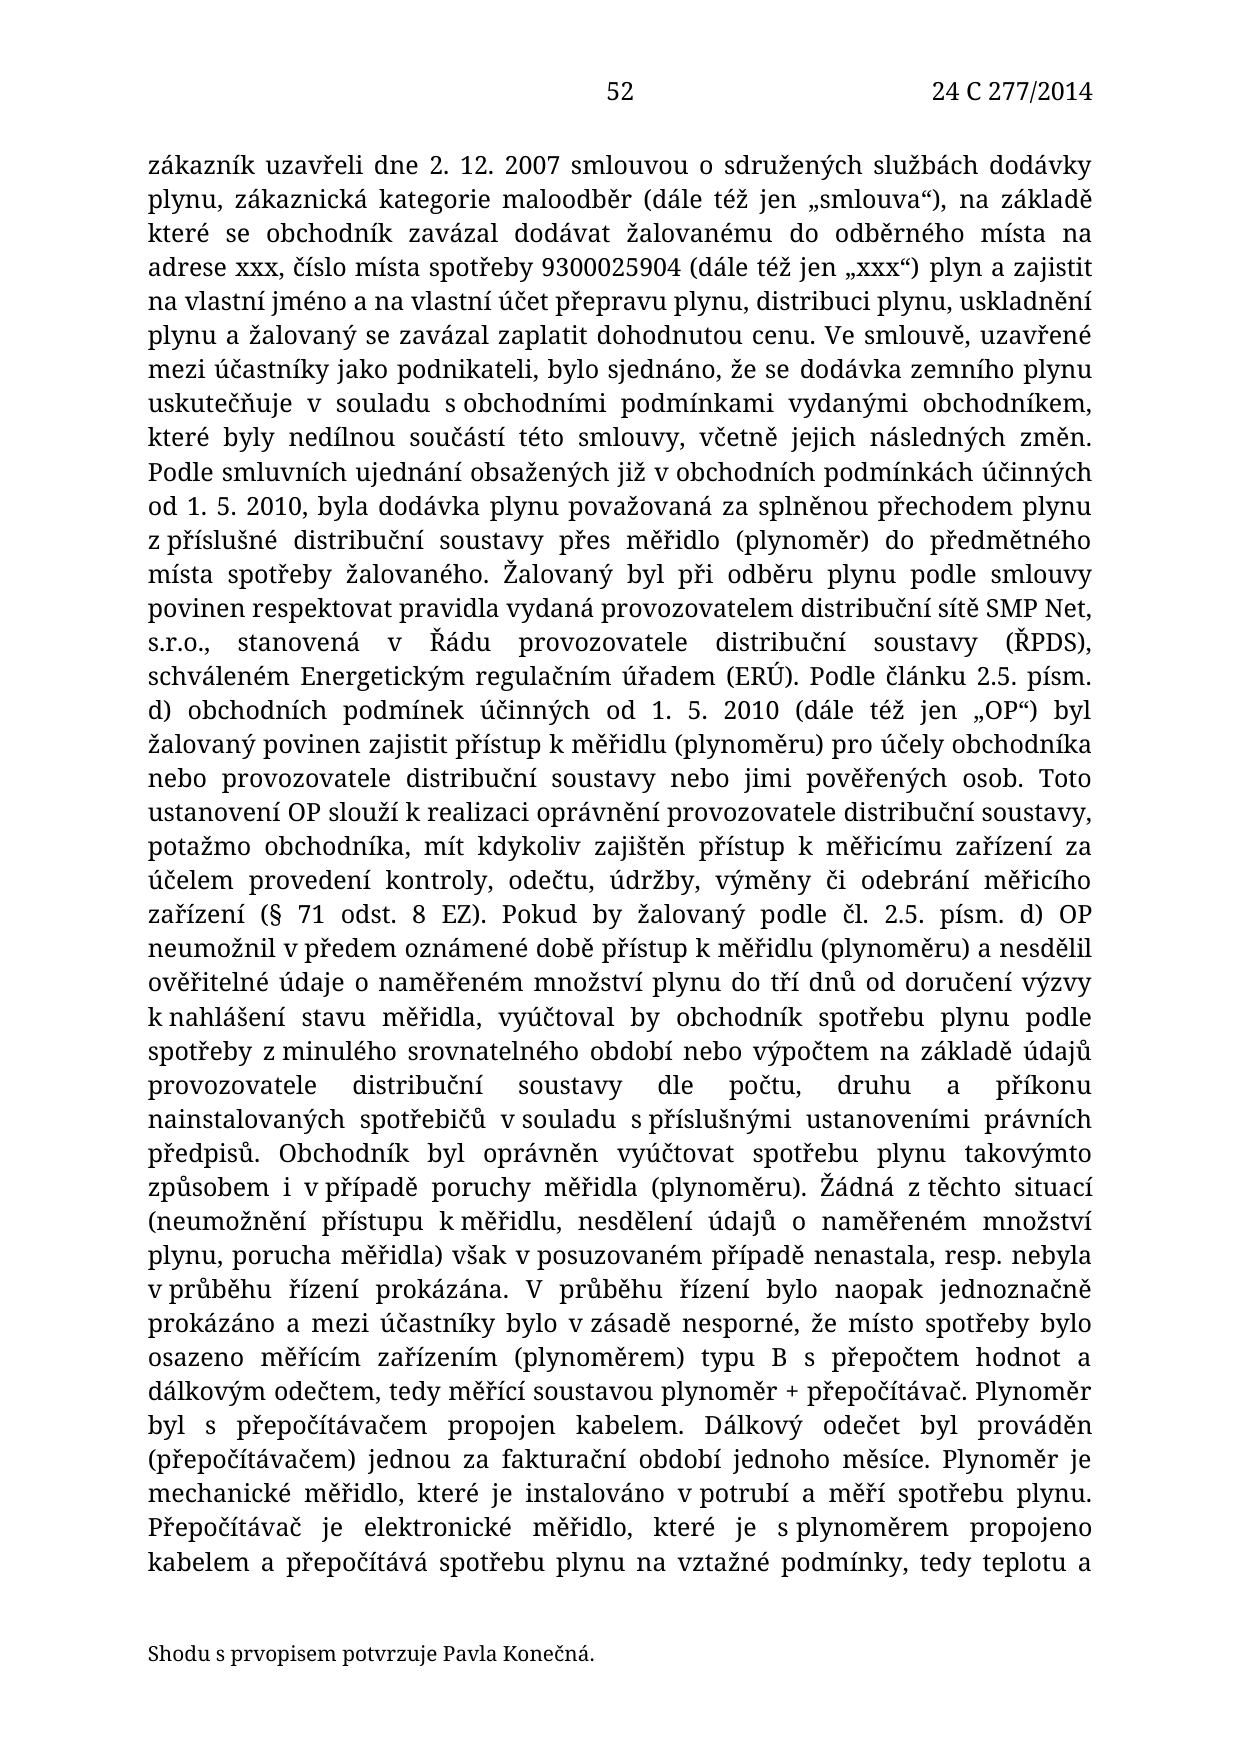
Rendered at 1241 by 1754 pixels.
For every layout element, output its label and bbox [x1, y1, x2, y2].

list [103, 148, 1093, 1578]
